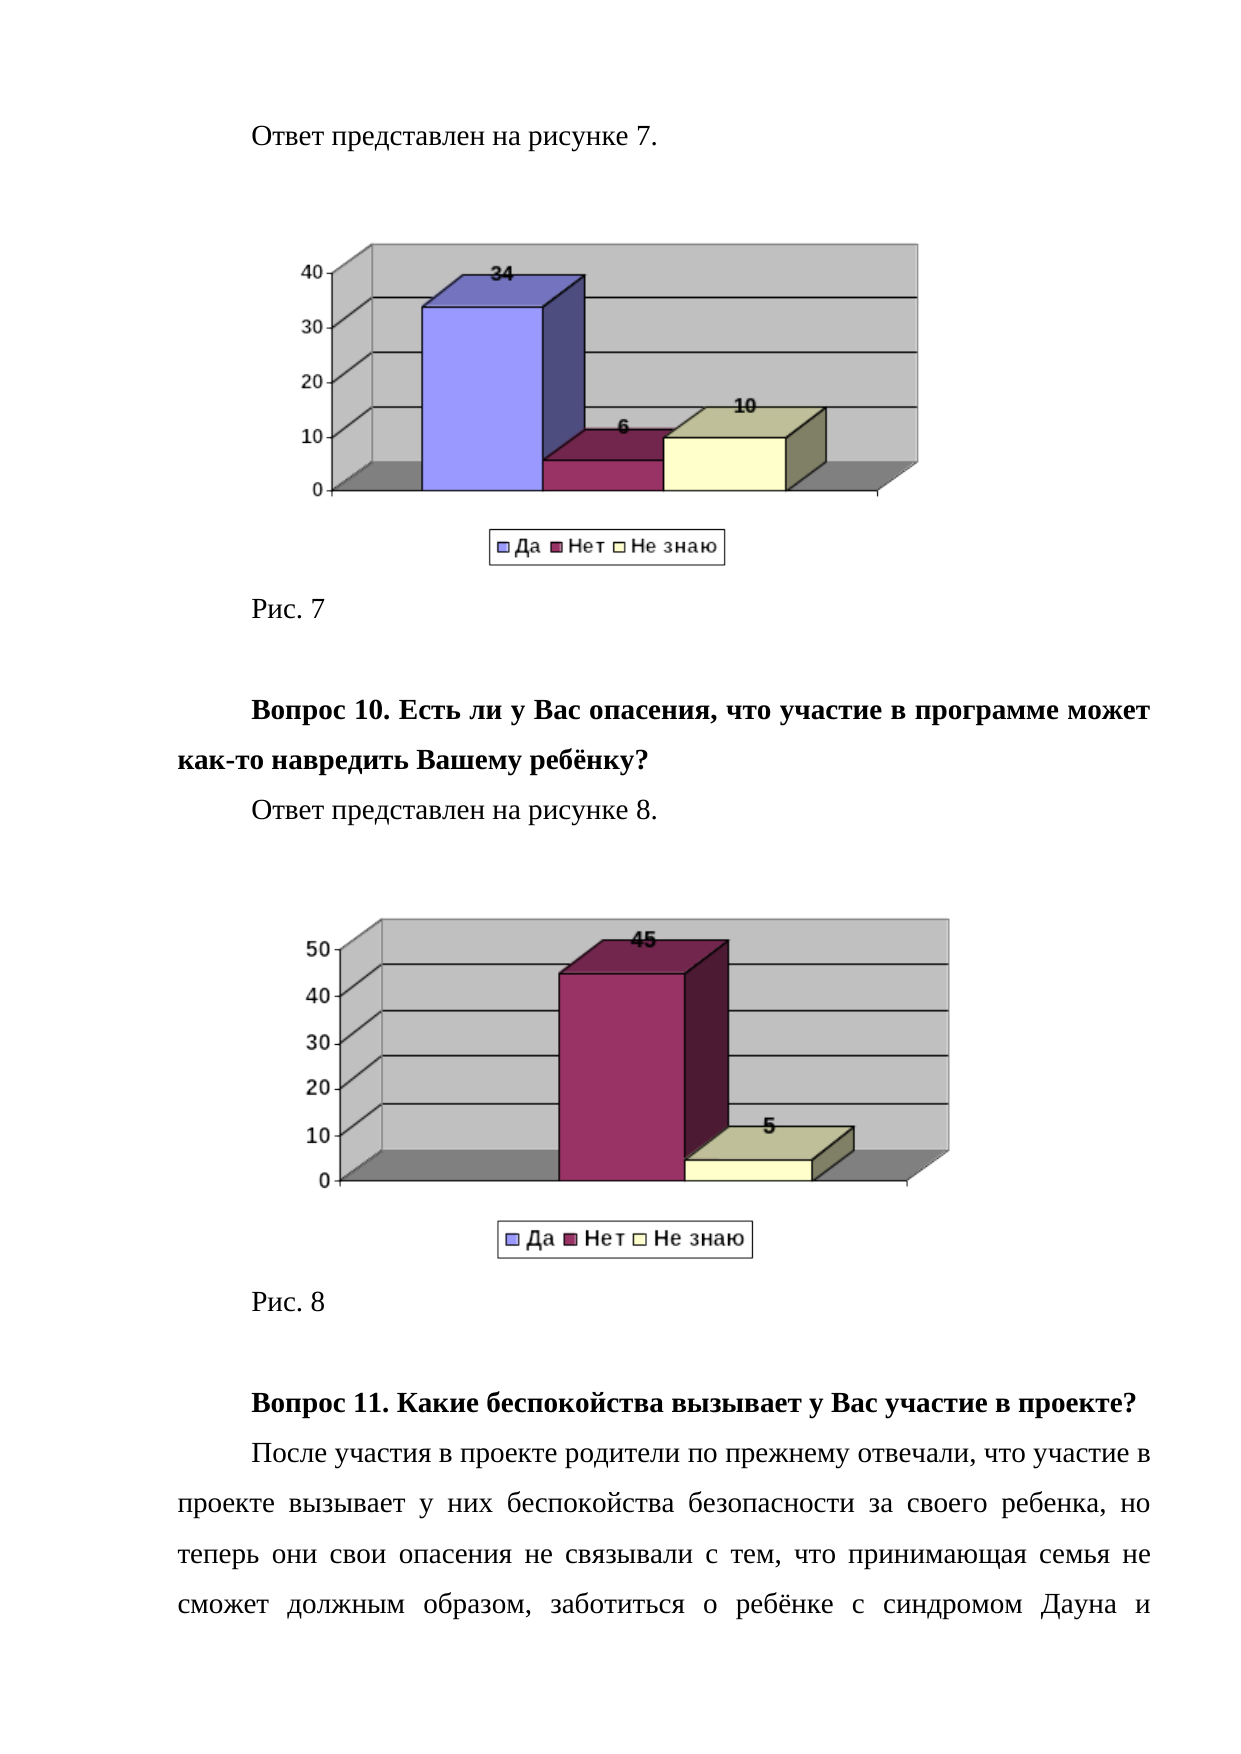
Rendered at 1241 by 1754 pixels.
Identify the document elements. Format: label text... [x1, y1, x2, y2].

text Вопрос 10. Есть ли у Вас опасения, что участие в программе может как-то навредить Вашему ребёнку? [177, 692, 1152, 776]
text Ответ представлен на рисунке 7. [177, 118, 1152, 152]
text Рис. 8 [177, 1284, 1152, 1318]
text Вопрос 11. Какие беспокойства вызывает у Вас участие в проекте? [177, 1385, 1152, 1418]
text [177, 1435, 1152, 1620]
text Рис. 7 [177, 591, 1152, 625]
text Ответ представлен на рисунке 8. [177, 792, 1152, 826]
